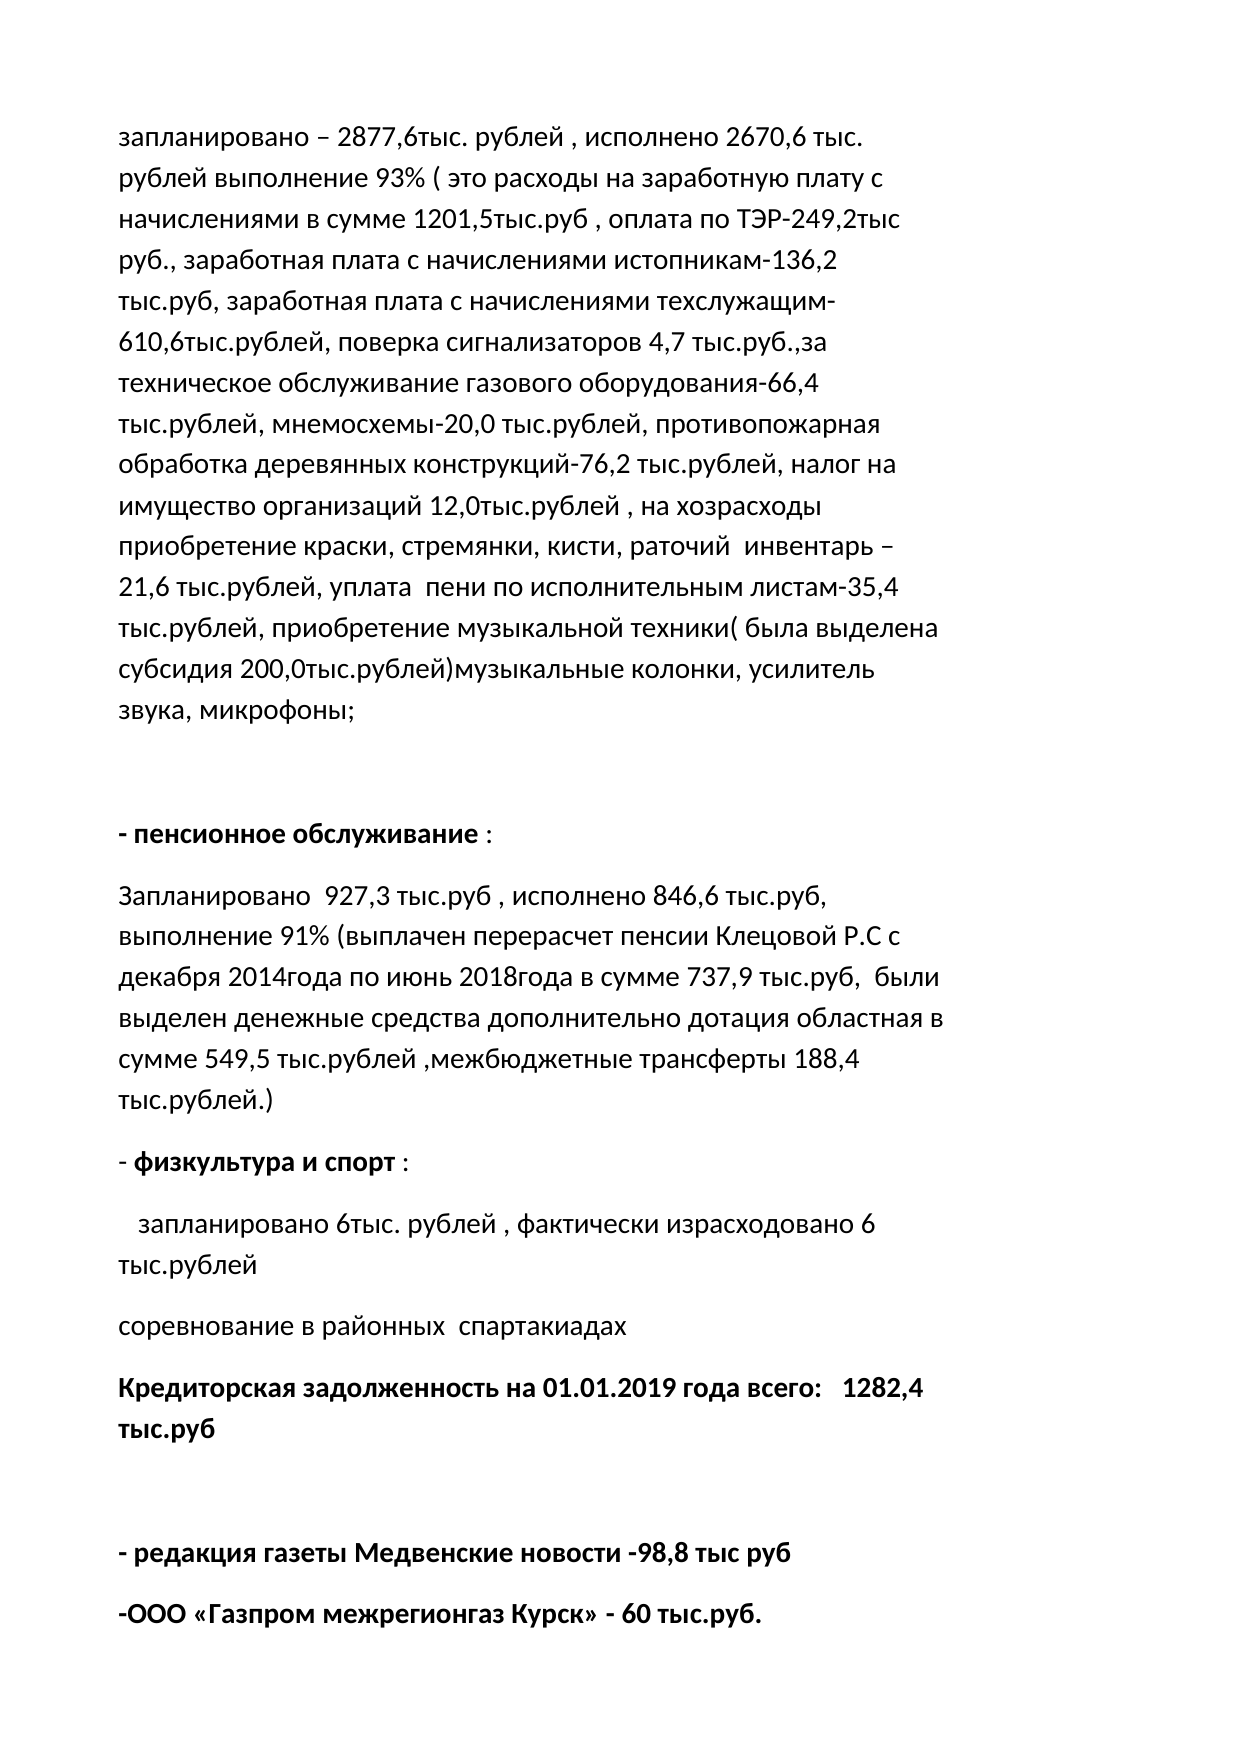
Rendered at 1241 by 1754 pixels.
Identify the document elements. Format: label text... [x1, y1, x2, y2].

text - редакция газеты Медвенские новости -98,8 тыс руб [118, 1534, 945, 1569]
text Кредиторская задолженность на 01.01.2019 года всего: 1282,4 тыс.руб [118, 1369, 945, 1446]
text соревнование в районных спартакиадах [118, 1307, 945, 1343]
text - физкультура и спорт : [118, 1143, 945, 1179]
text Запланировано 927,3 тыс.руб , исполнено 846,6 тыс.руб, выполнение 91% (выплачен перерасчет пенсии Клецовой Р.С с декабря 2014года по июнь 2018года в сумме 737,9 тыс.руб, были выделен денежные средства дополнительно дотация областная в сумме 549,5 тыс.рублей ,межбюджетные трансферты 188,4 тыс.рублей.) [118, 877, 945, 1117]
text запланировано – 2877,6тыс. рублей , исполнено 2670,6 тыс. рублей выполнение 93% ( это расходы на заработную плату с начислениями в сумме 1201,5тыс.руб , оплата по ТЭР-249,2тыс руб., заработная плата с начислениями истопникам-136,2 тыс.руб, заработная плата с начислениями техслужащим- 610,6тыс.рублей, поверка сигнализаторов 4,7 тыс.руб.,за техническое обслуживание газового оборудования-66,4 тыс.рублей, мнемосхемы-20,0 тыс.рублей, противопожарная обработка деревянных конструкций-76,2 тыс.рублей, налог на имущество организаций 12,0тыс.рублей , на хозрасходы приобретение краски, стремянки, кисти, раточий инвентарь – 21,6 тыс.рублей, уплата пени по исполнительным листам-35,4 тыс.рублей, приобретение музыкальной техники( была выделена субсидия 200,0тыс.рублей)музыкальные колонки, усилитель звука, микрофоны; [118, 118, 945, 727]
text запланировано 6тыс. рублей , фактически израсходовано 6 тыс.рублей [118, 1205, 945, 1281]
text -ООО «Газпром межрегионгаз Курск» - 60 тыс.руб. [118, 1596, 945, 1631]
text - пенсионное обслуживание : [118, 815, 945, 850]
